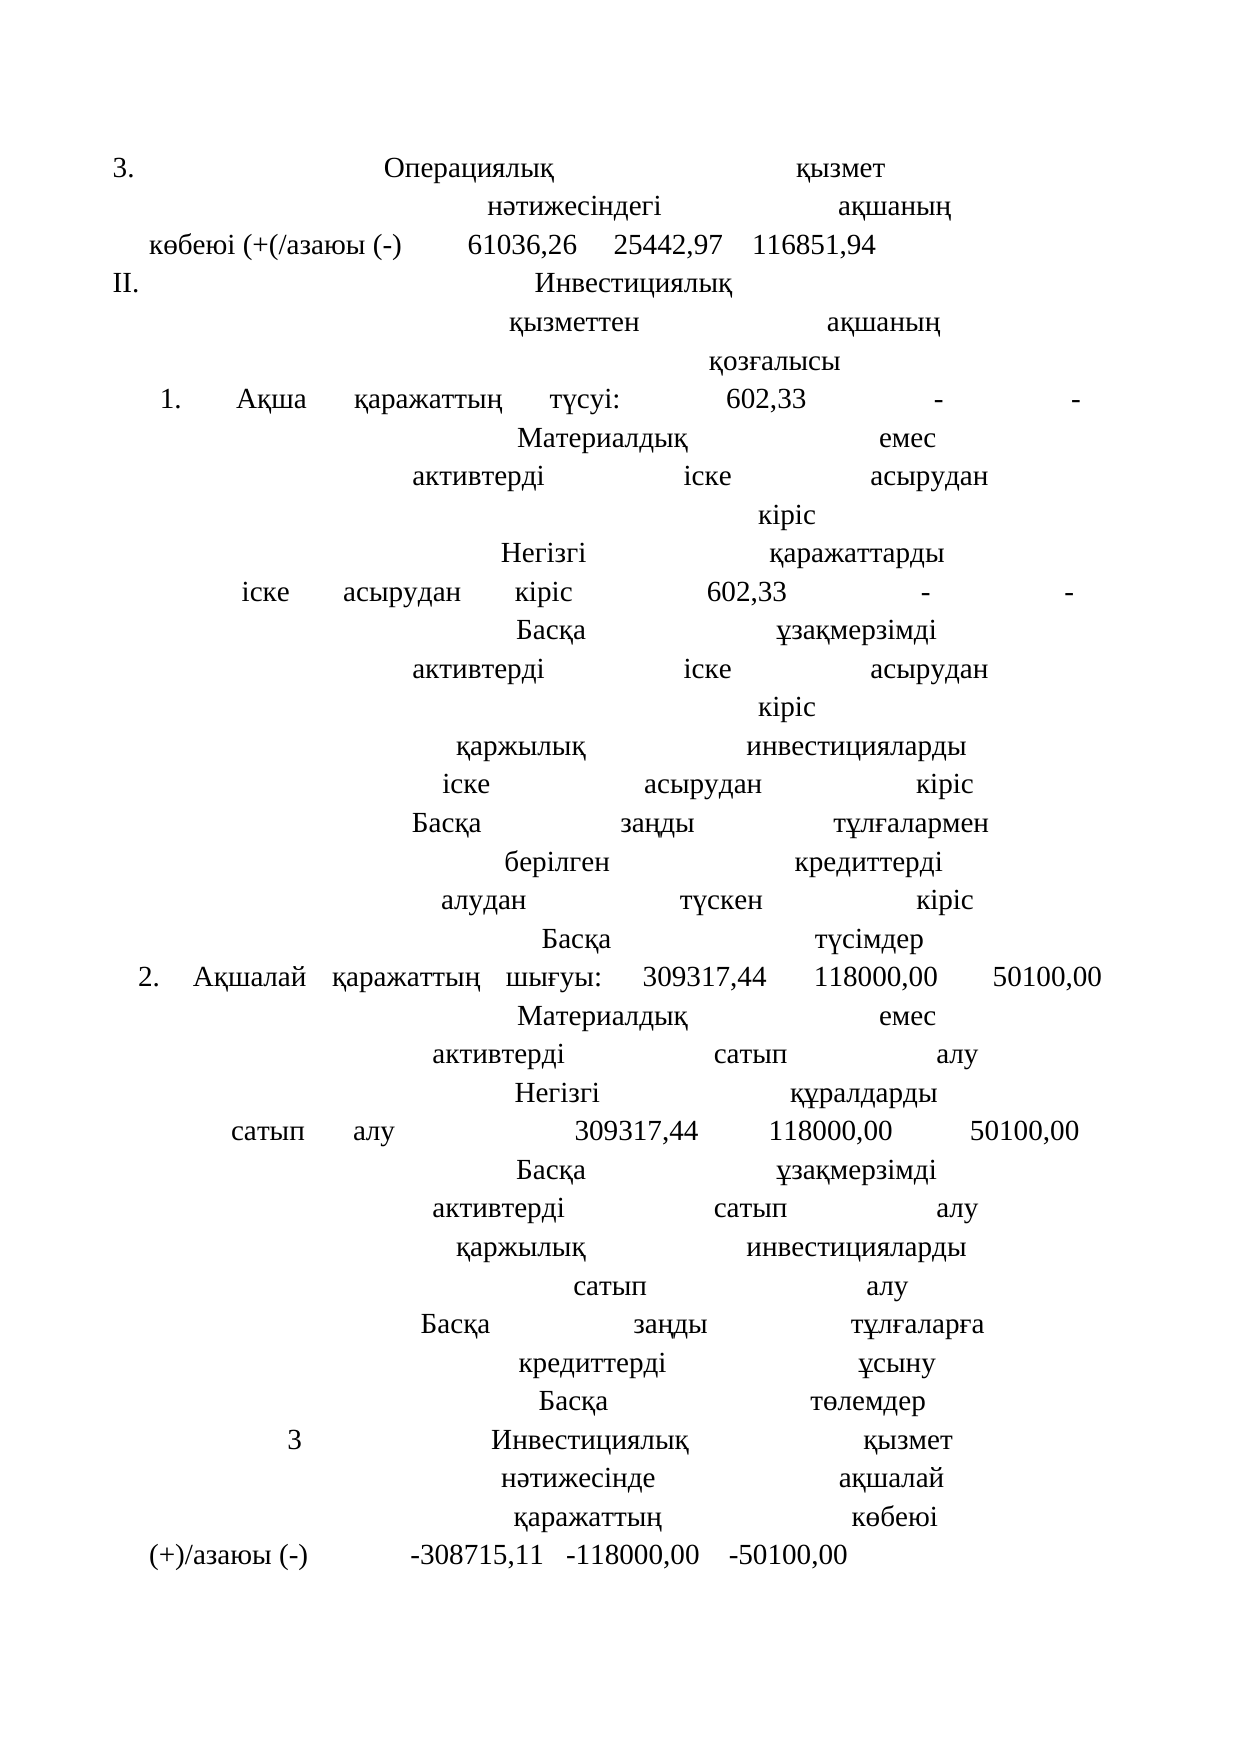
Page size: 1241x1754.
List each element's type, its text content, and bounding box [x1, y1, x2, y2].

text 3. Операциялық қызмет нәтижесіндегі ақшаның көбеюі (+(/азаюы (-) 61036,26 25442,97 116851,94 [112, 150, 1128, 261]
text II. Инвестициялық қызметтен ақшаның қозғалысы 1. Ақша қаражаттың түсуі: 602,33 - - Материалдық емес активтерді іске асырудан кіріс Негізгі қаражаттарды іске асырудан кіріс 602,33 - - Басқа ұзақмерзімді активтерді іске асырудан кіріс қаржылық инвестицияларды іске асырудан кіріс Басқа заңды тұлғалармен берілген кредиттерді алудан түскен кіріс Басқа түсімдер 2. Ақшалай қаражаттың шығуы: 309317,44 118000,00 50100,00 Материалдық емес активтерді сатып алу Негізгі құралдарды сатып алу 309317,44 118000,00 50100,00 Басқа ұзақмерзімді активтерді сатып алу қаржылық инвестицияларды сатып алу Басқа заңды тұлғаларға кредиттерді ұсыну Басқа төлемдер 3 Инвестициялық қызмет нәтижесінде ақшалай қаражаттың көбеюі (+)/азаюы (-) -308715,11 -118000,00 -50100,00 [112, 266, 1128, 1571]
